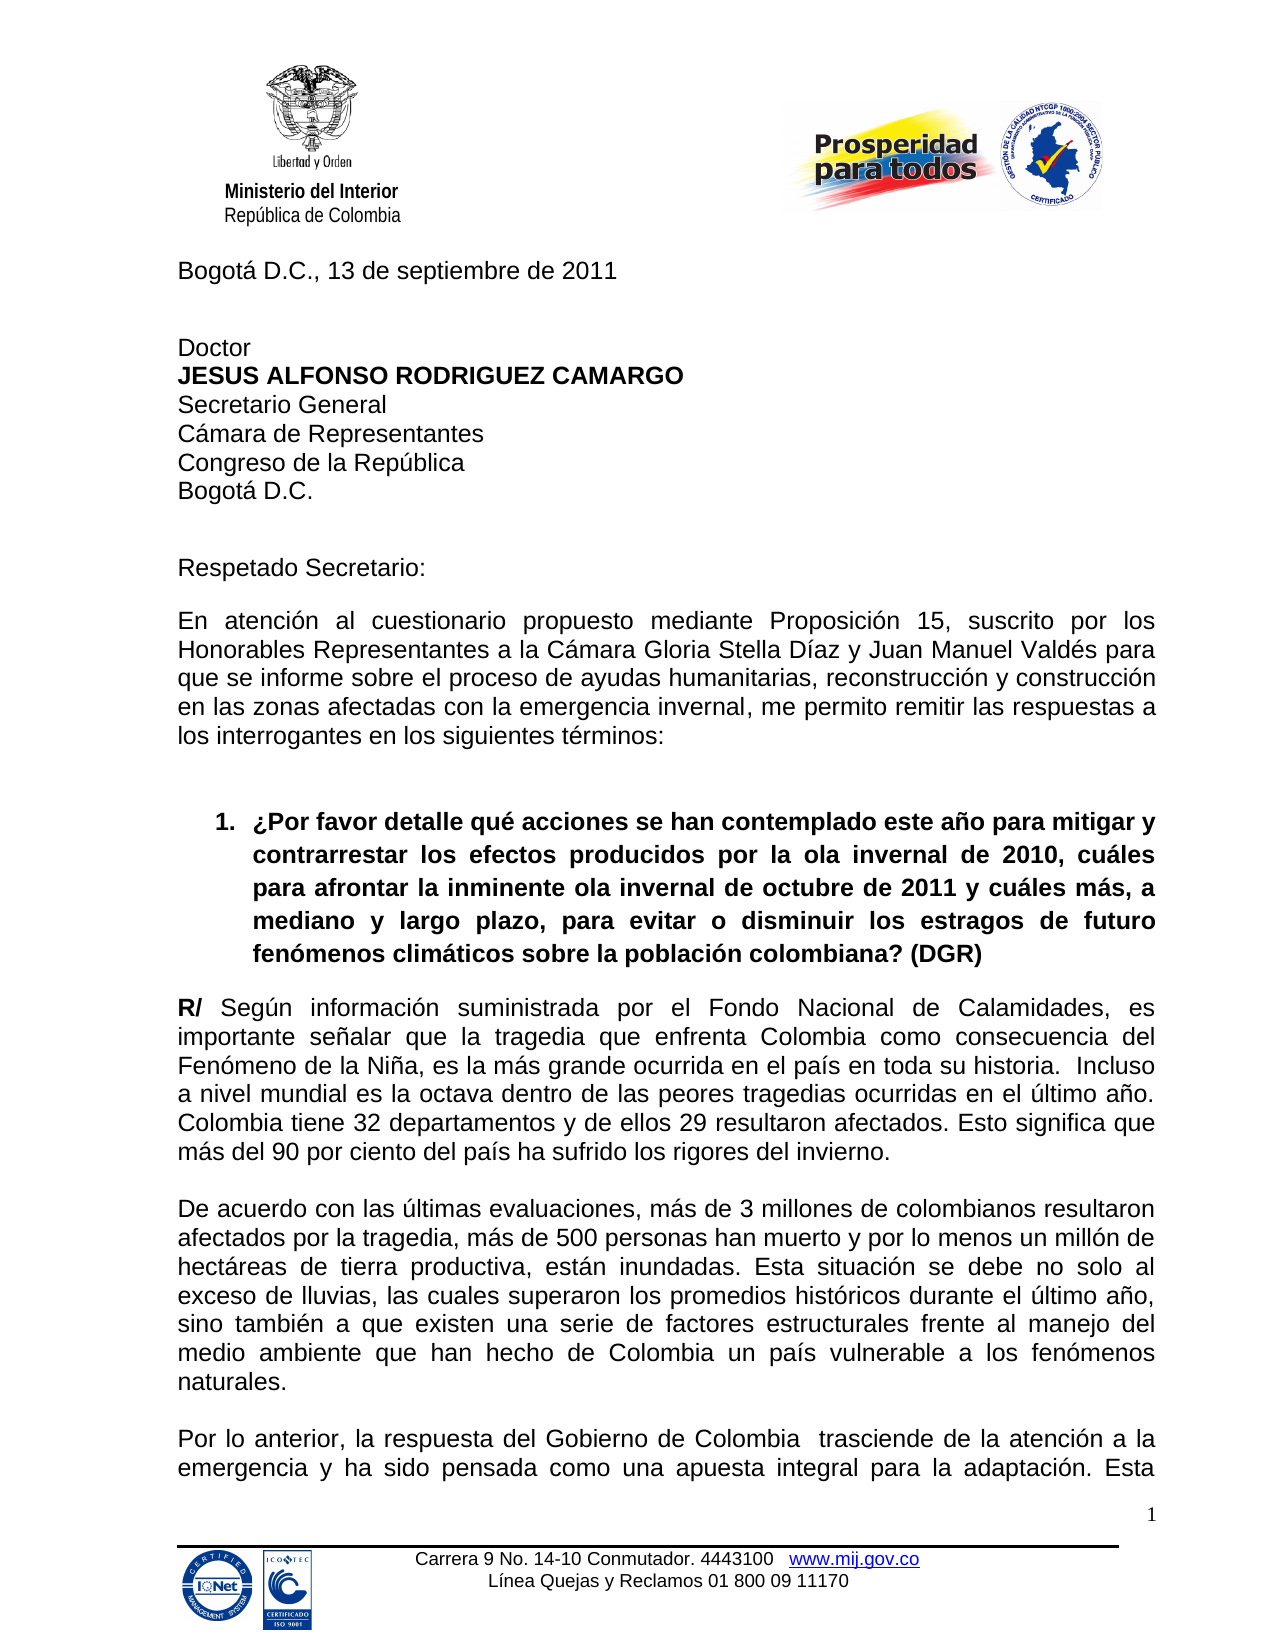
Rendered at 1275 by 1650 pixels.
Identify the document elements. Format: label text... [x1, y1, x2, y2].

text Respetado Secretario: [177, 553, 1157, 582]
text Cámara de Representantes [177, 419, 1157, 447]
picture [781, 101, 1103, 214]
text Bogotá D.C. [177, 476, 1157, 505]
text En atención al cuestionario propuesto mediante Proposición 15, suscrito por los Honorables Representantes a la Cámara Gloria Stella Díaz y Juan Manuel Valdés para que se informe sobre el proceso de ayudas humanitarias, reconstrucción y construcción en las zonas afectadas con la emergencia invernal, me permito remitir las respuestas a los interrogantes en los siguientes términos: [177, 606, 1157, 750]
text Congreso de [177, 447, 1157, 476]
text De acuerdo con las últimas evaluaciones, más de 3 millones de colombianos resultaron afectados por la tragedia, más de 500 personas han muerto y por lo menos un millón de hectáreas de tierra productiva, están inundadas. Esta situación se debe no solo al exceso de lluvias, las cuales superaron los promedios históricos durante el último año, sino también a que existen una serie de factores estructurales frente al manejo del medio ambiente que han hecho de Colombia un país vulnerable a los fenómenos naturales. [177, 1194, 1157, 1396]
picture [263, 1550, 312, 1630]
list ¿Por favor detalle qué acciones se han contemplado este año para mitigar y contrarrestar los efectos producidos por la ola invernal de 2010, cuáles para afrontar la inminente ola invernal de octubre de 2011 y cuáles más, a mediano y largo plazo, para evitar o disminuir los estragos de futuro fenómenos climáticos sobre la población colombiana? (DGR) [215, 807, 1157, 968]
text JESUS ALFONSO RODRIGUEZ CAMARGO [177, 361, 1157, 390]
text Bogotá D.C., 13 de septiembre de 2011 [177, 256, 1157, 284]
text Doctor [177, 332, 1157, 361]
text Secretario General [177, 390, 1157, 419]
text R/ Según información suministrada por el Fondo Nacional de Calamidades, es importante señalar que la tragedia que enfrenta Colombia como consecuencia del Fenómeno de la Niña, es la más grande ocurrida en el país en toda su historia. Incluso a nivel mundial es la octava dentro de las peores tragedias ocurridas en el último año. Colombia tiene 32 departamentos y de ellos 29 resultaron afectados. Esto significa que más del 90 por ciento del país ha sufrido los rigores del invierno. [177, 993, 1157, 1166]
picture [182, 1550, 253, 1621]
